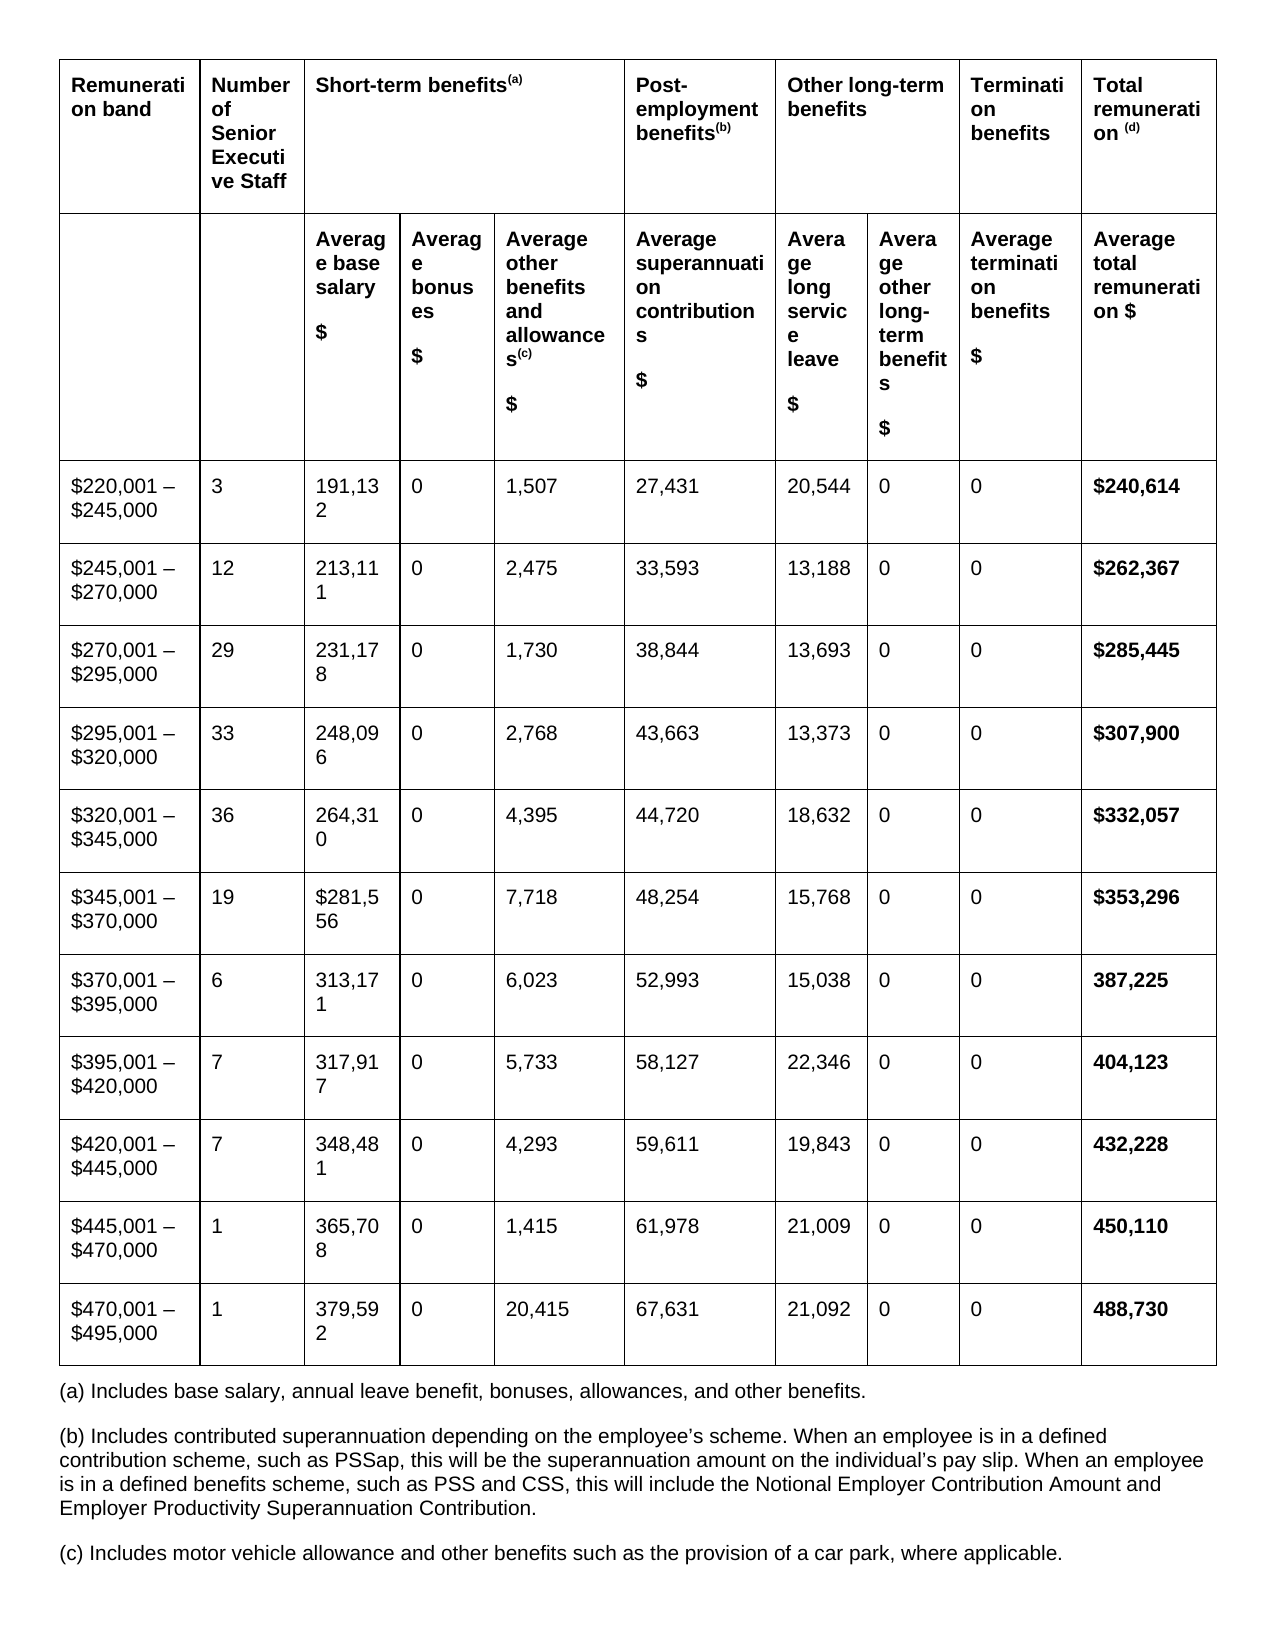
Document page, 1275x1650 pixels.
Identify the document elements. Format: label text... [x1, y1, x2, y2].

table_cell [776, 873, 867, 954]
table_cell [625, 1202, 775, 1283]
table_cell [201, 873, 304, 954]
text (c) Includes motor vehicle allowance and other benefits such as the provision of a car park, where applicable. [59, 1540, 1216, 1564]
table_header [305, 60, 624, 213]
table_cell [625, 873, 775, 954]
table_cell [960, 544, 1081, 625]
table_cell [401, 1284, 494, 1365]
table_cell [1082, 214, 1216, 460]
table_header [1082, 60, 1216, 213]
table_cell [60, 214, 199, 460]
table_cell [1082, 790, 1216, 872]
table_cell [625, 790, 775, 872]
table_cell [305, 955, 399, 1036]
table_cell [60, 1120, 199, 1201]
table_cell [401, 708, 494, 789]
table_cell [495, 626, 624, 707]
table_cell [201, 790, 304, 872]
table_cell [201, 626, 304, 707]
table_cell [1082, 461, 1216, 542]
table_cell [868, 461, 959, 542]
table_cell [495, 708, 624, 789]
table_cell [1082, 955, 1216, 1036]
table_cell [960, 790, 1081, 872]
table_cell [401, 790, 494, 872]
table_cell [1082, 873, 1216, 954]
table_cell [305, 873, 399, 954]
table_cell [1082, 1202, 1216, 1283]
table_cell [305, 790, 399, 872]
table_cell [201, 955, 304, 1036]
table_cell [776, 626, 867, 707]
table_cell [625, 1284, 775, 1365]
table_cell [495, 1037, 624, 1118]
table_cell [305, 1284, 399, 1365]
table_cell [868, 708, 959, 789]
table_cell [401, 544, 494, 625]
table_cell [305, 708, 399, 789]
text (a) Includes base salary, annual leave benefit, bonuses, allowances, and other benefits. [59, 1379, 1216, 1403]
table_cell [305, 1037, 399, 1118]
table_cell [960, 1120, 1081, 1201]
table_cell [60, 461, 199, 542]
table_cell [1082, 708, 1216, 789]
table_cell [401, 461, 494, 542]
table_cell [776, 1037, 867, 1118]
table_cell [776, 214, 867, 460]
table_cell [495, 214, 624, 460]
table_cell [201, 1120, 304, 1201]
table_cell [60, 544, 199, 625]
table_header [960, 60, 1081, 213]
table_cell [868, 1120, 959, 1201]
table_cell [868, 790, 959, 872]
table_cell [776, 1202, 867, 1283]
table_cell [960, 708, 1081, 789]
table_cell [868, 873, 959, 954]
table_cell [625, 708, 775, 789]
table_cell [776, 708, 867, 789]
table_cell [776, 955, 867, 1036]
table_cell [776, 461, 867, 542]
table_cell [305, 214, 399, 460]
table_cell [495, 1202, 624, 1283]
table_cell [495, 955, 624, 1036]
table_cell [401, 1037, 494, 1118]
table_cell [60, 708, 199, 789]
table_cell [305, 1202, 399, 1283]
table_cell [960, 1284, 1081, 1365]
text (b) Includes contributed superannuation depending on the employee’s scheme. When an employee is in a defined contribution scheme, such as PSSap, this will be the superannuation amount on the individual’s pay slip. When an employee is in a defined benefits scheme, such as PSS and CSS, this will include the Notional Employer Contribution Amount and Employer Productivity Superannuation Contribution. [59, 1424, 1216, 1519]
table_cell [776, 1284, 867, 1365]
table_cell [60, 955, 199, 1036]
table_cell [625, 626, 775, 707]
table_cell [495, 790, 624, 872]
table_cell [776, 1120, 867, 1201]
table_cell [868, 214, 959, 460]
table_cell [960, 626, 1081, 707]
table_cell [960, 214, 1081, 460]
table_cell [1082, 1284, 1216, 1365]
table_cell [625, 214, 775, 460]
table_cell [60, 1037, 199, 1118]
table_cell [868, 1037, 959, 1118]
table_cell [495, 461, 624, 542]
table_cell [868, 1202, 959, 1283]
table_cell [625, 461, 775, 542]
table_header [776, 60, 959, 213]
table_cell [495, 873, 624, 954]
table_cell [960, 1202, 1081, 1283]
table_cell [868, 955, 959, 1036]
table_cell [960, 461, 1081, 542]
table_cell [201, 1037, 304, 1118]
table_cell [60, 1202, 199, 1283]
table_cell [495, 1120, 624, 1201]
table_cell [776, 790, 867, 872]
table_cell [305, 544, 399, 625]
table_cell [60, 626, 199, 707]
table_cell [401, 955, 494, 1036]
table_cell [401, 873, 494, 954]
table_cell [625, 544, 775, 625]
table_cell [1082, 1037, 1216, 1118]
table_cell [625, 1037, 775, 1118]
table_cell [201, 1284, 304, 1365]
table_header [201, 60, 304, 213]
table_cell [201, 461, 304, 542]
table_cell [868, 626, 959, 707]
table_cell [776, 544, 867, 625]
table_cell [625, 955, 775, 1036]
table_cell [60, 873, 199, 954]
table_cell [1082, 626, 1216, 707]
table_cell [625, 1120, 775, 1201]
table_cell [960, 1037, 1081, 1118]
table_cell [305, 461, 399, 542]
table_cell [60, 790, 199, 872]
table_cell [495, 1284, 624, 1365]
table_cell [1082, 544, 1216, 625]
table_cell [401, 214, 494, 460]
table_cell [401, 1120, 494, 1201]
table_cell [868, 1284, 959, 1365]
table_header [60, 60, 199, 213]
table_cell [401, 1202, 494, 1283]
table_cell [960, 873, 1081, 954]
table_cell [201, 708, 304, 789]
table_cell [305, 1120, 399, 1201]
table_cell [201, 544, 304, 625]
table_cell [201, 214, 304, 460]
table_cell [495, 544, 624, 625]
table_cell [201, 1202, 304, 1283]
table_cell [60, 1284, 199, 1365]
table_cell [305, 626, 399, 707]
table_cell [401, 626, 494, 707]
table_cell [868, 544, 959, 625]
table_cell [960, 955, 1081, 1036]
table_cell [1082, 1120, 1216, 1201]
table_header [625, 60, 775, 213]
